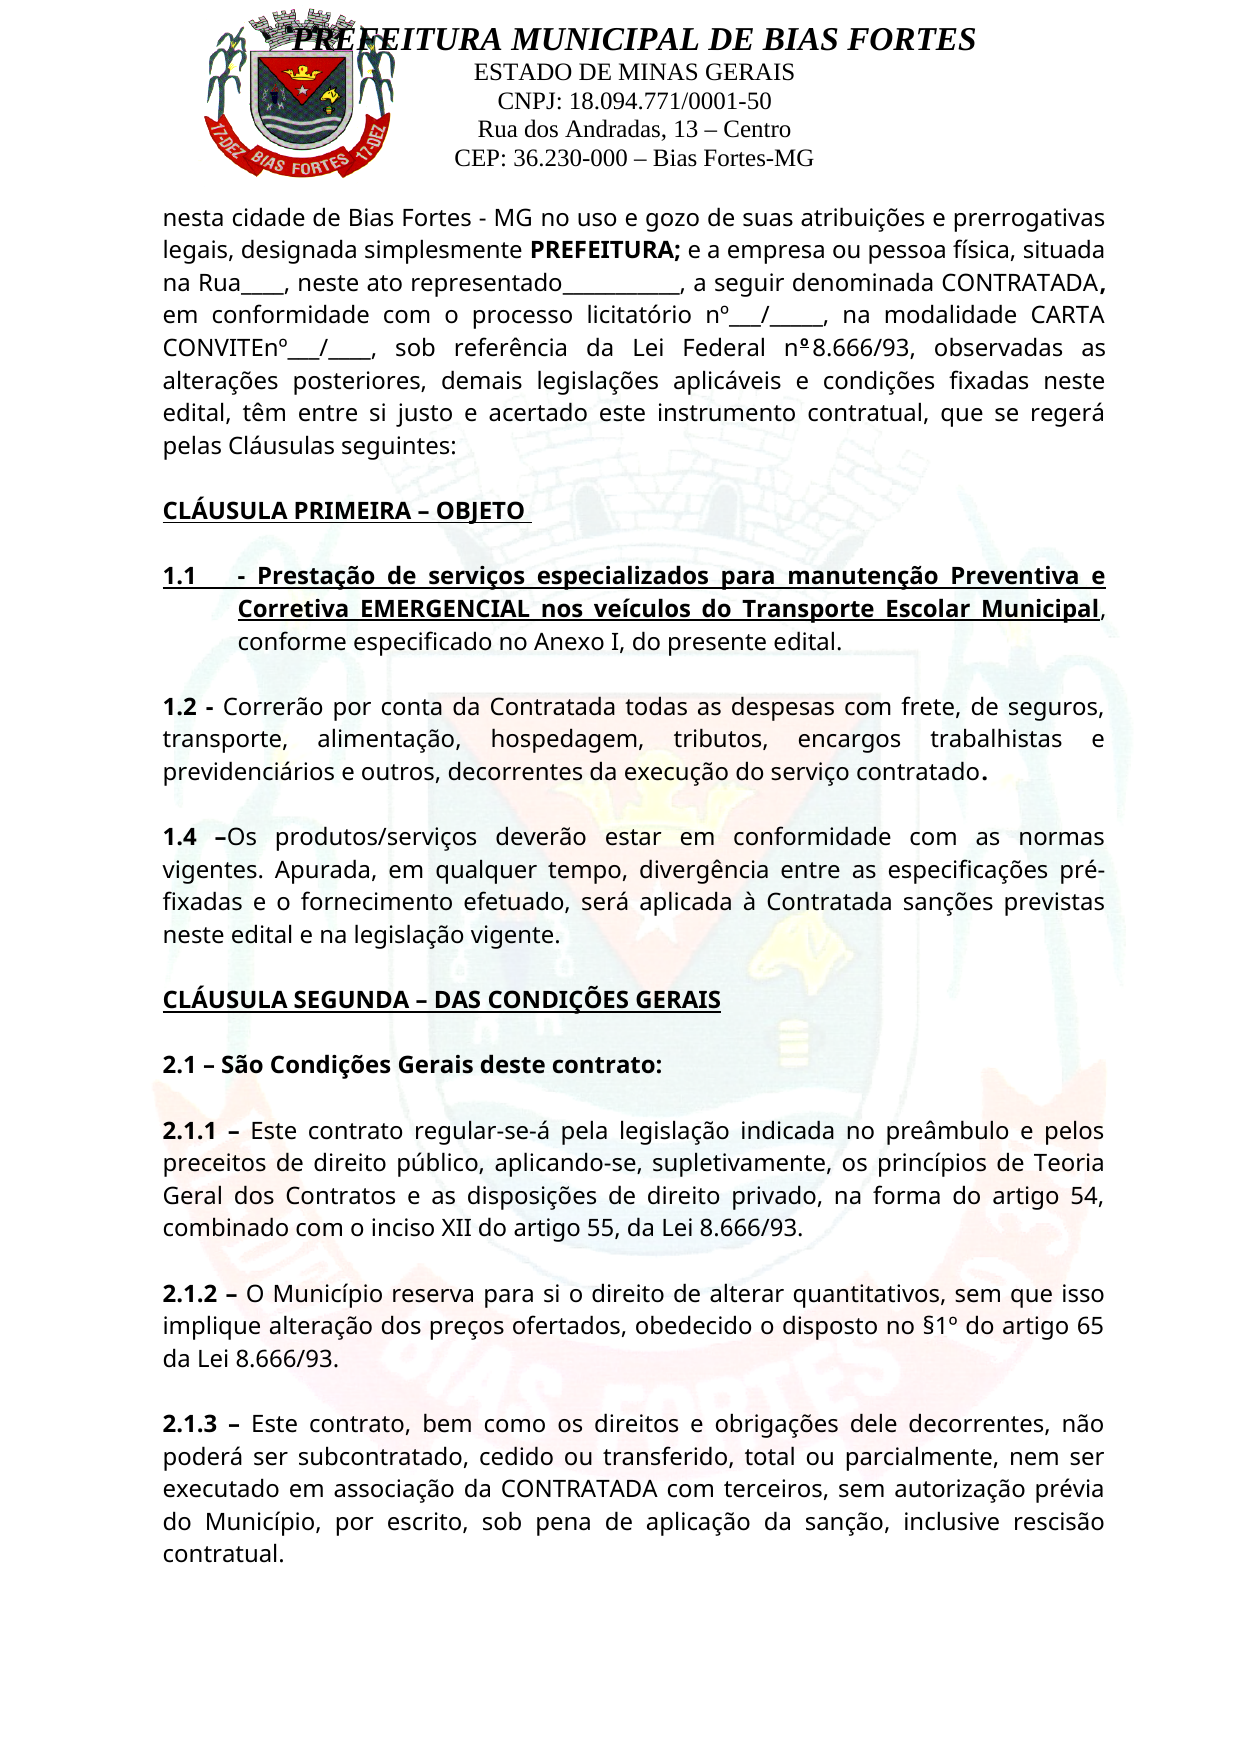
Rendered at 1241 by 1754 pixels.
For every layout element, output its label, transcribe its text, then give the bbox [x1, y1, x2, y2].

picture [187, 0, 413, 189]
text 2.1.1 – Este contrato regular-se-á pela legislação indicada no preâmbulo e pelos preceitos de direito público, aplicando-se, supletivamente, os princípios de Teoria Geral dos Contratos e as disposições de direito privado, na forma do artigo 54, combinado com o inciso XII do artigo 55, da Lei 8.666/93. [162, 1113, 1106, 1244]
text 1.2 - Correrão por conta da Contratada todas as despesas com frete, de seguros, transporte, alimentação, hospedagem, tributos, encargos trabalhistas e previdenciários e outros, decorrentes da execução do serviço contratado. [162, 689, 1106, 787]
text CLÁUSULA SEGUNDA – DAS CONDIÇÕES GERAIS [162, 983, 1106, 1016]
text 1.4 –Os produtos/serviços deverão estar em conformidade com as normas vigentes. Apurada, em qualquer tempo, divergência entre as especificações pré-fixadas e o fornecimento efetuado, será aplicada à Contratada sanções previstas neste edital e na legislação vigente. [162, 820, 1106, 950]
list - Prestação de serviços especializados para manutenção Preventiva e Corretiva EMERGENCIAL nos veículos do Transporte Escolar Municipal, conforme especificado no Anexo I, do presente edital. [162, 588, 1106, 657]
text 2.1.3 – Este contrato, bem como os direitos e obrigações dele decorrentes, não poderá ser subcontratado, cedido ou transferido, total ou parcialmente, nem ser executado em associação da CONTRATADA com terceiros, sem autorização prévia do Município, por escrito, sob pena de aplicação da sanção, inclusive rescisão contratual. [162, 1407, 1106, 1570]
text 2.1.2 – O Município reserva para si o direito de alterar quantitativos, sem que isso implique alteração dos preços ofertados, obedecido o disposto no §1º do artigo 65 da Lei 8.666/93. [162, 1276, 1106, 1374]
subtitle CLÁUSULA PRIMEIRA – OBJETO [162, 494, 1106, 527]
text 2.1 – São Condições Gerais deste contrato: [162, 1048, 1106, 1081]
list - Prestação de serviços especializados para manutenção Preventiva e Corretiva EMERGENCIAL nos veículos do Transporte Escolar Municipal, conforme especificado no Anexo I, do presente edital. [162, 559, 1106, 587]
